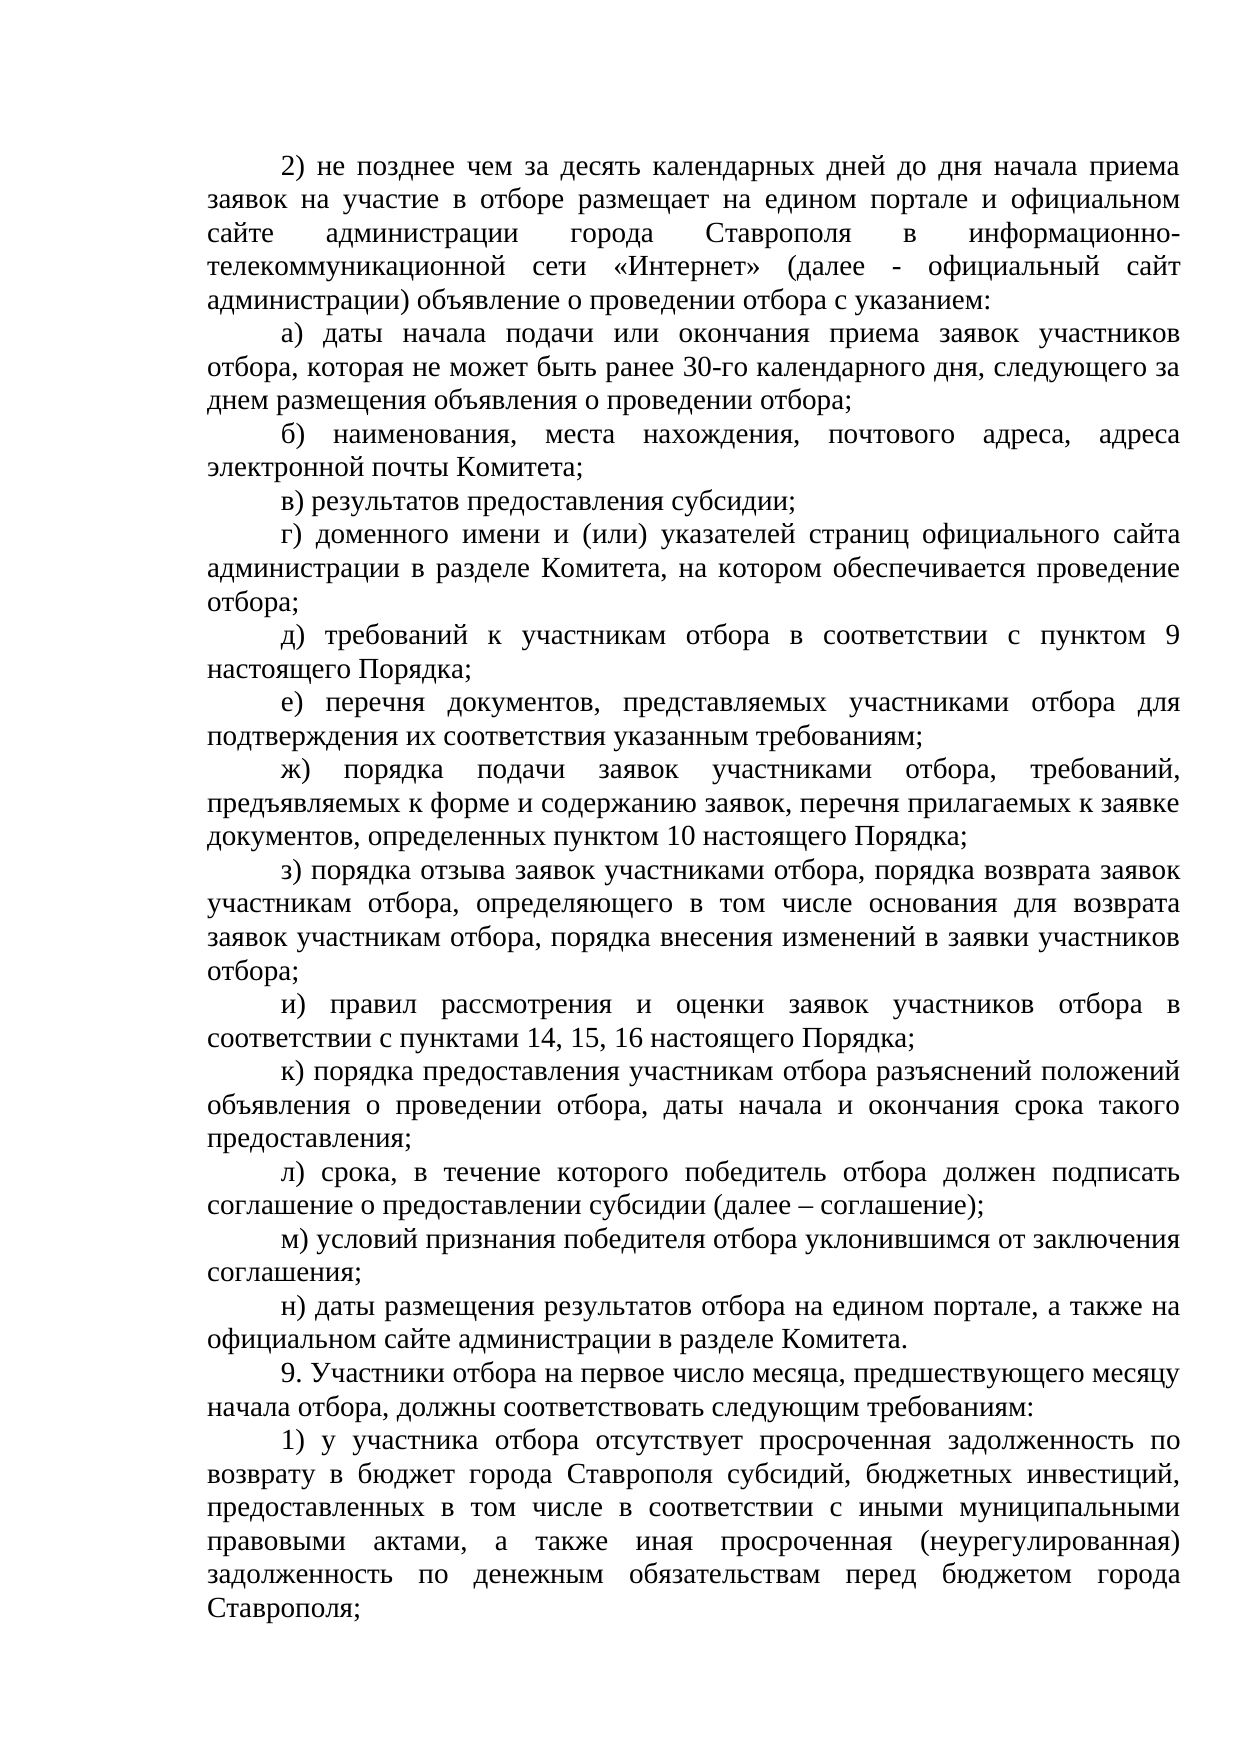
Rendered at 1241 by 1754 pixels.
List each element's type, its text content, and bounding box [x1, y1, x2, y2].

text з) порядка отзыва заявок участниками отбора, порядка возврата заявок участникам отбора, определяющего в том числе основания для возврата заявок участникам отбора, порядка внесения изменений в заявки участников отбора; [207, 852, 1181, 986]
text 9. Участники отбора на первое число месяца, предшествующего месяцу начала отбора, должны соответствовать следующим требованиям: [207, 1355, 1181, 1422]
text м) условий признания победителя отбора уклонившимся от заключения соглашения; [207, 1221, 1181, 1288]
text б) наименования, места нахождения, почтового адреса, адреса электронной почты Комитета; [207, 416, 1181, 483]
text л) срока, в течение которого победитель отбора должен подписать соглашение о предоставлении субсидии (далее – соглашение); [207, 1154, 1181, 1221]
text в) результатов предоставления субсидии; [207, 483, 1181, 517]
text ж) порядка подачи заявок участниками отбора, требований, предъявляемых к форме и содержанию заявок, перечня прилагаемых к заявке документов, определенных пунктом 10 настоящего Порядка; [207, 751, 1181, 852]
text д) требований к участникам отбора в соответствии с пунктом 9 настоящего Порядка; [207, 617, 1181, 684]
text 2) не позднее чем за десять календарных дней до дня начала приема заявок на участие в отборе размещает на едином портале и официальном сайте администрации города Ставрополя в информационно-телекоммуникационной сети «Интернет» (далее - официальный сайт администрации) объявление о проведении отбора с указанием: [207, 148, 1181, 315]
text к) порядка предоставления участникам отбора разъяснений положений объявления о проведении отбора, даты начала и окончания срока такого предоставления; [207, 1053, 1181, 1154]
text и) правил рассмотрения и оценки заявок участников отбора в соответствии с пунктами 14, 15, 16 настоящего Порядка; [207, 986, 1181, 1053]
text 1) у участника отбора отсутствует просроченная задолженность по возврату в бюджет города Ставрополя субсидий, бюджетных инвестиций, предоставленных в том числе в соответствии с иными муниципальными правовыми актами, а также иная просроченная (неурегулированная) задолженность по денежным обязательствам перед бюджетом города Ставрополя; [207, 1422, 1181, 1623]
text е) перечня документов, представляемых участниками отбора для подтверждения их соответствия указанным требованиям; [207, 684, 1181, 751]
text н) даты размещения результатов отбора на едином портале, а также на официальном сайте администрации в разделе Комитета. [207, 1288, 1181, 1355]
text а) даты начала подачи или окончания приема заявок участников отбора, которая не может быть ранее 30-го календарного дня, следующего за днем размещения объявления о проведении отбора; [207, 315, 1181, 416]
text г) доменного имени и (или) указателей страниц официального сайта администрации в разделе Комитета, на котором обеспечивается проведение отбора; [207, 517, 1181, 617]
